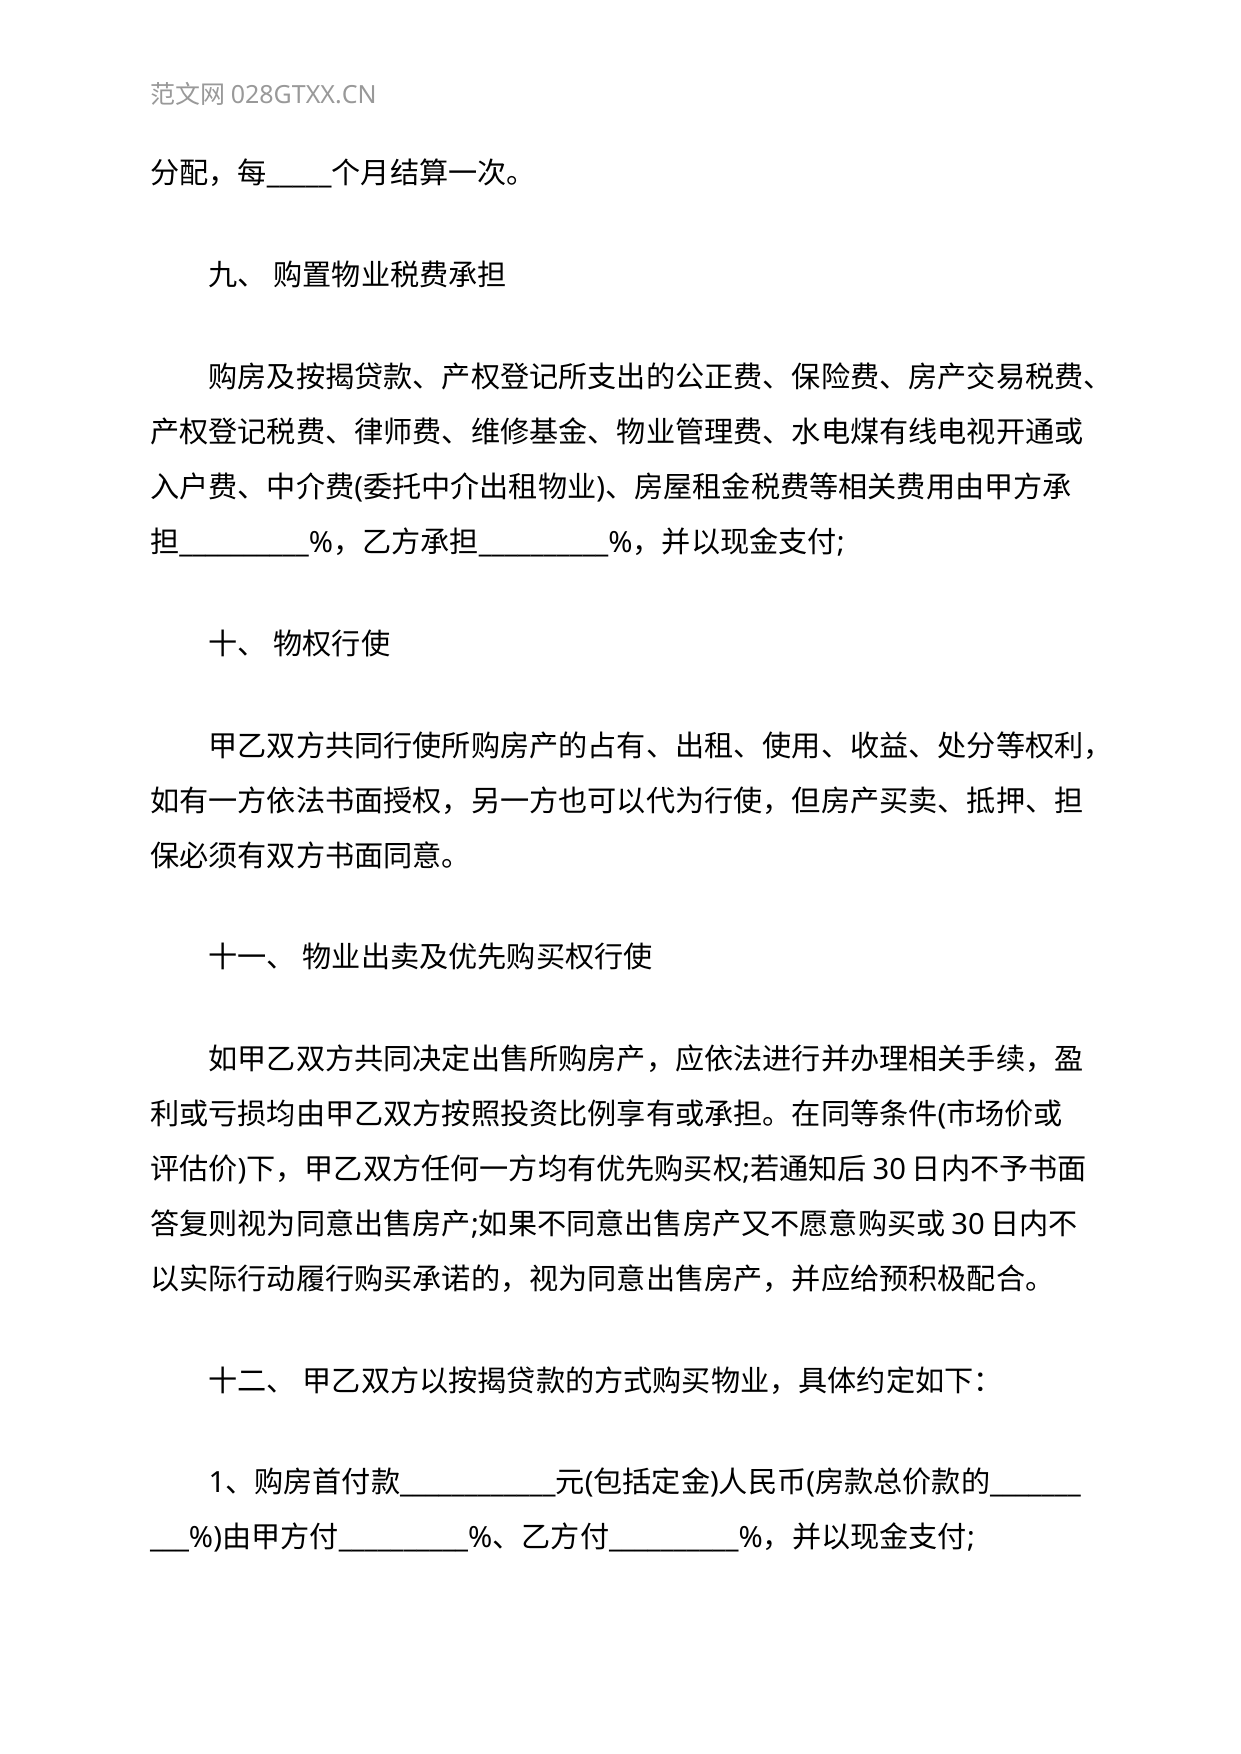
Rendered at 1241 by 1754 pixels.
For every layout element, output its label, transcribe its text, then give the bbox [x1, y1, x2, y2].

text 九、 购置物业税费承担 [150, 252, 1090, 294]
text 十二、 甲乙双方以按揭贷款的方式购买物业，具体约定如下： [150, 1357, 1090, 1399]
text 十一、 物业出卖及优先购买权行使 [150, 934, 1090, 976]
text 甲乙双方共同行使所购房产的占有、出租、使用、收益、处分等权利，如有一方依法书面授权，另一方也可以代为行使，但房产买卖、抵押、担保必须有双方书面同意。 [150, 722, 1090, 874]
text 十、 物权行使 [150, 621, 1090, 663]
text 如甲乙双方共同决定出售所购房产，应依法进行并办理相关手续，盈利或亏损均由甲乙双方按照投资比例享有或承担。在同等条件(市场价或评估价)下，甲乙双方任何一方均有优先购买权;若通知后30日内不予书面答复则视为同意出售房产;如果不同意出售房产又不愿意购买或30日内不以实际行动履行购买承诺的，视为同意出售房产，并应给预积极配合。 [150, 1036, 1090, 1298]
text 购房及按揭贷款、产权登记所支出的公正费、保险费、房产交易税费、产权登记税费、律师费、维修基金、物业管理费、水电煤有线电视开通或入户费、中介费(委托中介出租物业)、房屋租金税费等相关费用由甲方承担__________%，乙方承担__________%，并以现金支付; [150, 354, 1090, 561]
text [150, 150, 1090, 192]
text 1、购房首付款____________元(包括定金)人民币(房款总价款的__________%)由甲方付__________%、乙方付__________%，并以现金支付; [150, 1459, 1090, 1556]
